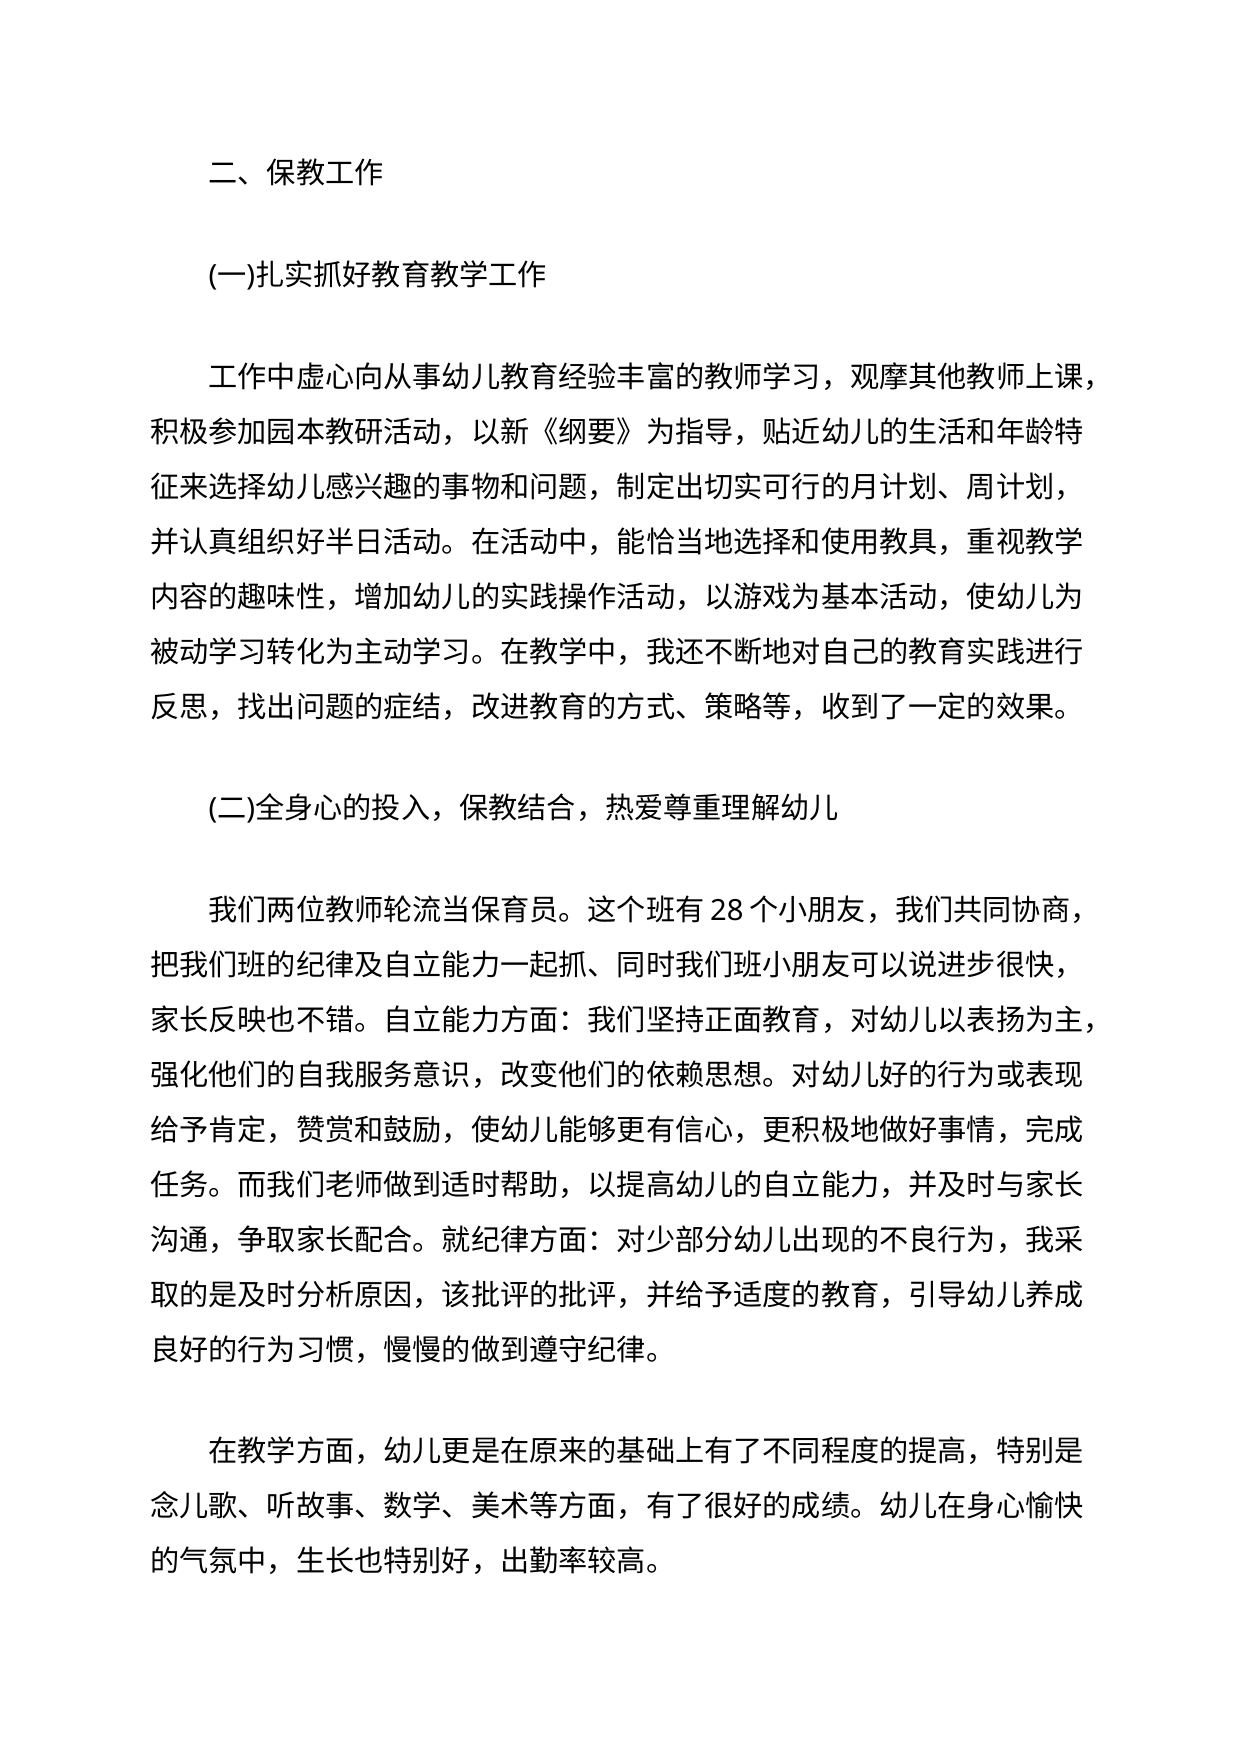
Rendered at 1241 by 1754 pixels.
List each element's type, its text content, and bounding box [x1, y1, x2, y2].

text (二)全身心的投入，保教结合，热爱尊重理解幼儿 [150, 785, 1090, 827]
text 我们两位教师轮流当保育员。这个班有28个小朋友，我们共同协商，把我们班的纪律及自立能力一起抓、同时我们班小朋友可以说进步很快，家长反映也不错。自立能力方面：我们坚持正面教育，对幼儿以表扬为主，强化他们的自我服务意识，改变他们的依赖思想。对幼儿好的行为或表现给予肯定，赞赏和鼓励，使幼儿能够更有信心，更积极地做好事情，完成任务。而我们老师做到适时帮助，以提高幼儿的自立能力，并及时与家长沟通，争取家长配合。就纪律方面：对少部分幼儿出现的不良行为，我采取的是及时分析原因，该批评的批评，并给予适度的教育，引导幼儿养成良好的行为习惯，慢慢的做到遵守纪律。 [150, 887, 1090, 1368]
text 在教学方面，幼儿更是在原来的基础上有了不同程度的提高，特别是念儿歌、听故事、数学、美术等方面，有了很好的成绩。幼儿在身心愉快的气氛中，生长也特别好，出勤率较高。 [150, 1428, 1090, 1580]
text (一)扎实抓好教育教学工作 [150, 252, 1090, 294]
text 工作中虚心向从事幼儿教育经验丰富的教师学习，观摩其他教师上课，积极参加园本教研活动，以新《纲要》为指导，贴近幼儿的生活和年龄特征来选择幼儿感兴趣的事物和问题，制定出切实可行的月计划、周计划，并认真组织好半日活动。在活动中，能恰当地选择和使用教具，重视教学内容的趣味性，增加幼儿的实践操作活动，以游戏为基本活动，使幼儿为被动学习转化为主动学习。在教学中，我还不断地对自己的教育实践进行反思，找出问题的症结，改进教育的方式、策略等，收到了一定的效果。 [150, 354, 1090, 725]
text 二、保教工作 [150, 150, 1090, 192]
